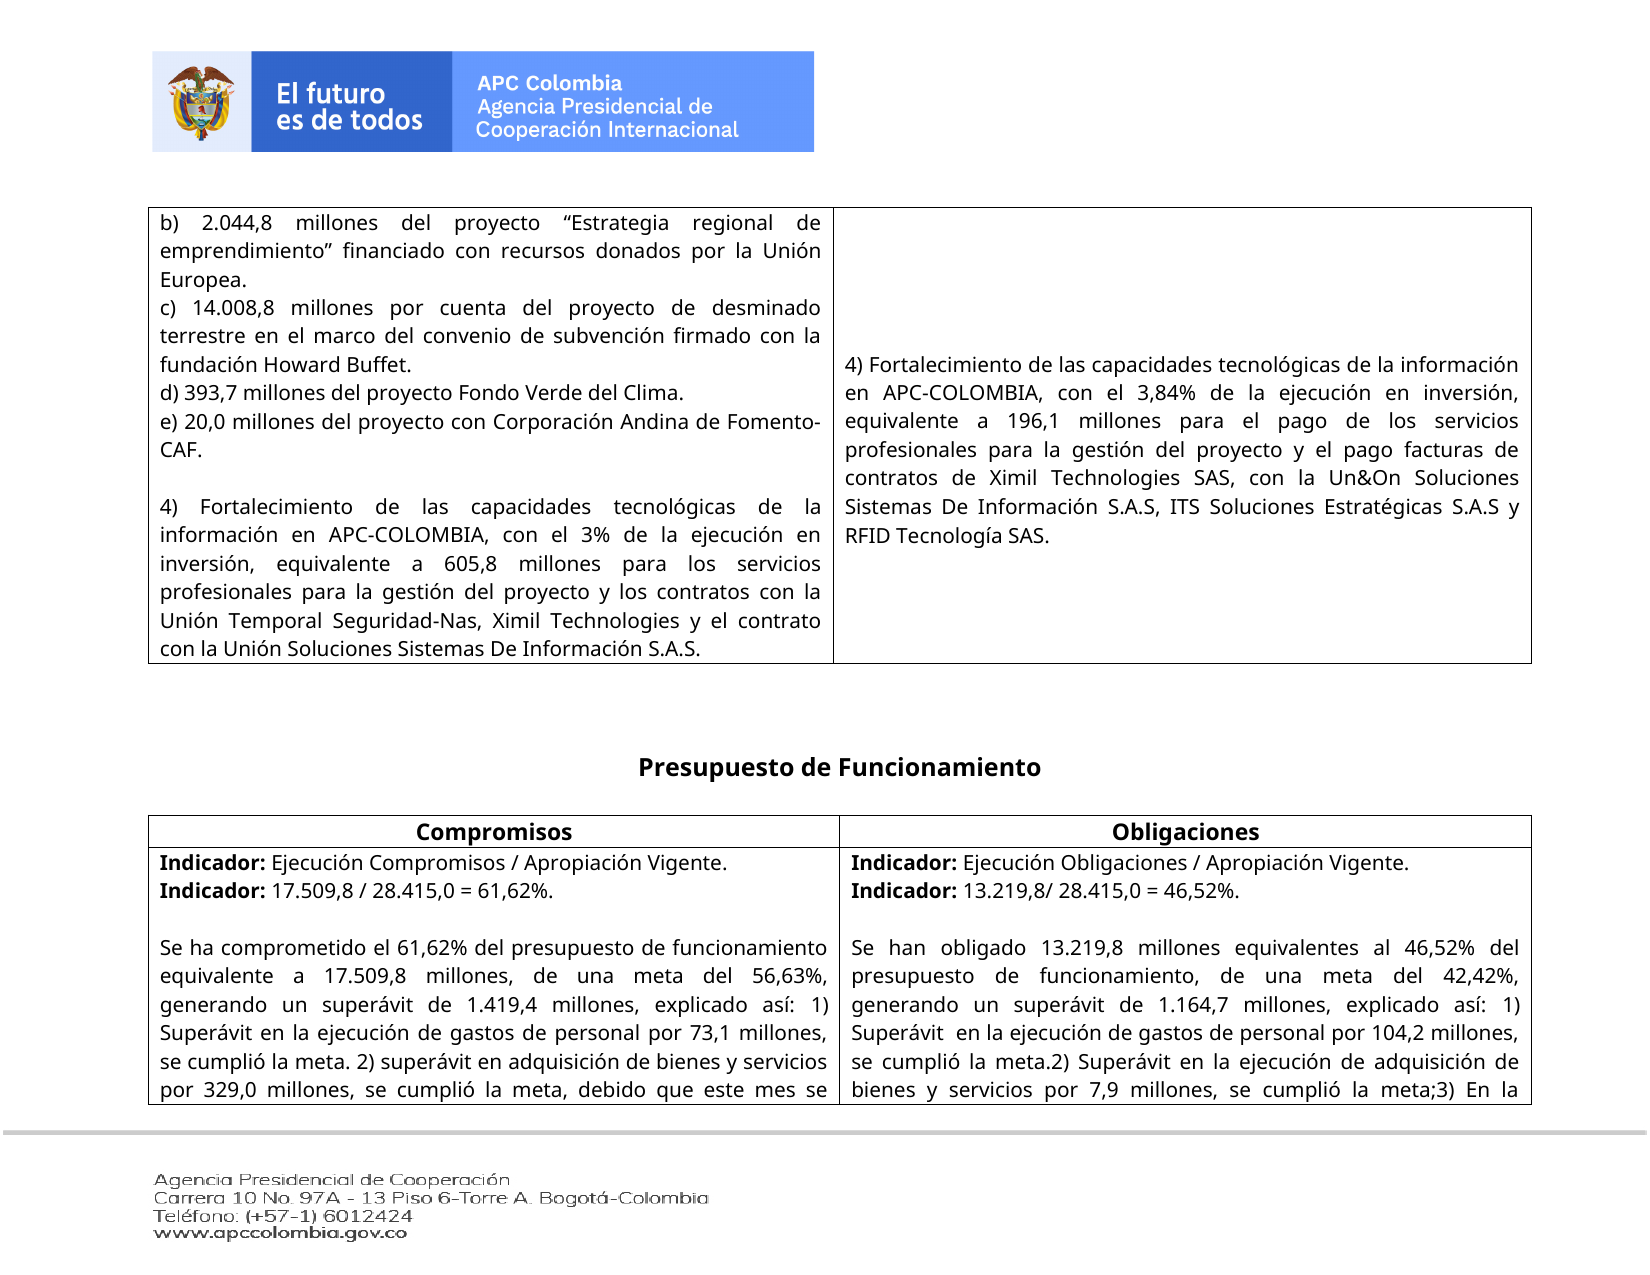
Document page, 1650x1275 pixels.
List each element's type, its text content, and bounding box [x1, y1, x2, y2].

picture [3, 1125, 1647, 1273]
text Presupuesto de Funcionamiento [148, 749, 1532, 783]
picture [151, 51, 814, 152]
table_header Compromisos [149, 816, 839, 847]
table_header Obligaciones [840, 816, 1531, 847]
